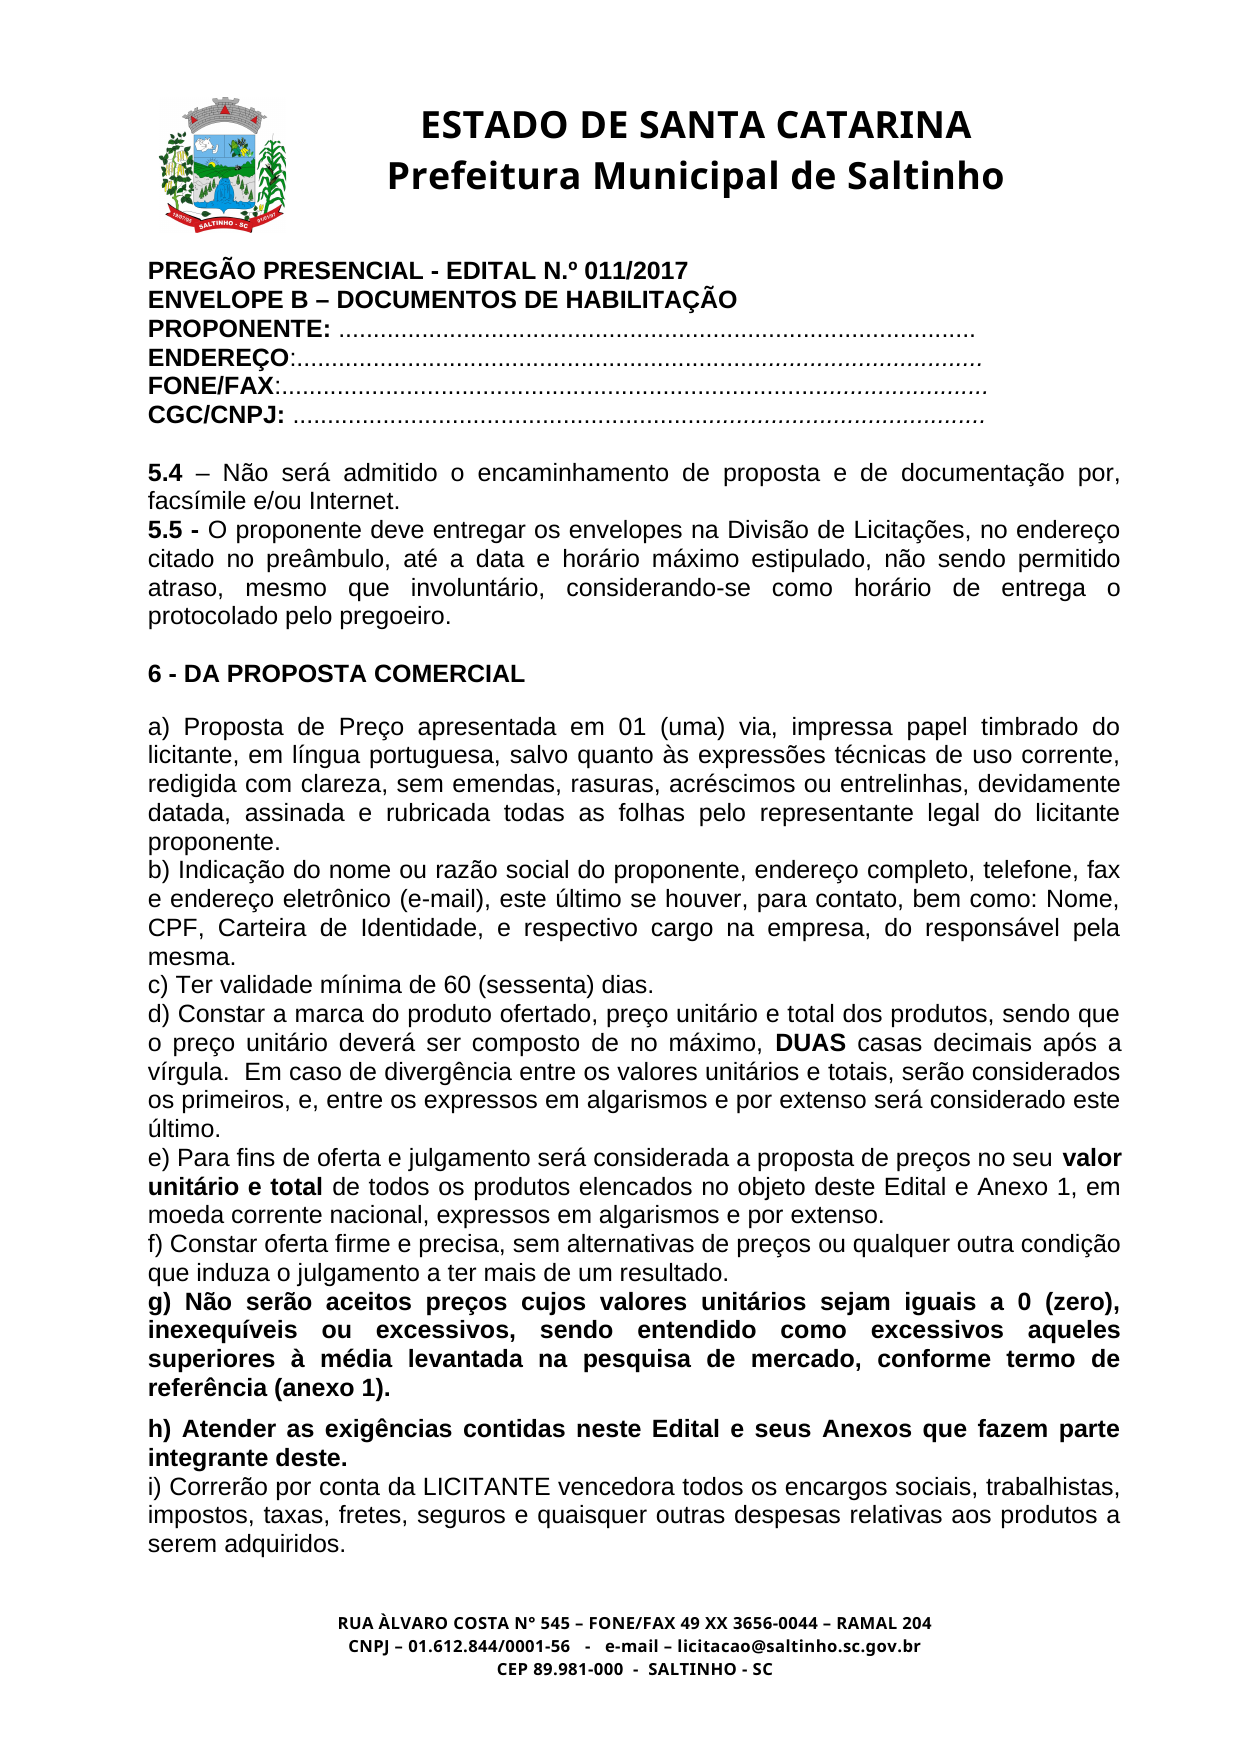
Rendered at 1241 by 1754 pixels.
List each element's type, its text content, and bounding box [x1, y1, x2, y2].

text h) Atender as exigências contidas neste Edital e seus Anexos que fazem parte integrante deste. [148, 1414, 1122, 1472]
text b) Indicação do nome ou razão social do proponente, endereço completo, telefone, fax e endereço eletrônico (e-mail), este último se houver, para contato, bem como: Nome, CPF, Carteira de Identidade, e respectivo cargo na empresa, do responsável pela mesma. [148, 855, 1122, 970]
text c) Ter validade mínima de 60 (sessenta) dias. [148, 970, 1122, 999]
text PROPONENTE: ............................................................................................ [148, 314, 1122, 343]
text PREGÃO PRESENCIAL - EDITAL N.º 011/2017 [148, 256, 1122, 285]
text e) Para fins de oferta e julgamento será considerada a proposta de preços no seu valor unitário e total de todos os produtos elencados no objeto deste Edital e Anexo 1, em moeda corrente nacional, expressos em algarismos e por extenso. [148, 1143, 1122, 1229]
text i) Correrão por conta da LICITANTE vencedora todos os encargos sociais, trabalhistas, impostos, taxas, fretes, seguros e quaisquer outras despesas relativas aos produtos a serem adquiridos. [148, 1472, 1122, 1558]
text d) Constar a marca do produto ofertado, preço unitário e total dos produtos, sendo que o preço unitário deverá ser composto de no máximo, DUAS casas decimais após a vírgula. Em caso de divergência entre os valores unitários e totais, serão considerados os primeiros, e, entre os expressos em algarismos e por extenso será considerado este último. [148, 999, 1122, 1143]
picture [158, 97, 287, 233]
text f) Constar oferta firme e precisa, sem alternativas de preços ou qualquer outra condição que induza o julgamento a ter mais de um resultado. [148, 1229, 1122, 1287]
text 5.5 - O proponente deve entregar os envelopes na Divisão de Licitações, no endereço citado no preâmbulo, até a data e horário máximo estipulado, não sendo permitido atraso, mesmo que involuntário, considerando-se como horário de entrega o protocolado pelo pregoeiro. [148, 515, 1122, 630]
text FONE/FAX:...................................................................................................... [148, 371, 1122, 400]
text a) Proposta de Preço apresentada em 01 (uma) via, impressa papel timbrado do licitante, em língua portuguesa, salvo quanto às expressões técnicas de uso corrente, redigida com clareza, sem emendas, rasuras, acréscimos ou entrelinhas, devidamente datada, assinada e rubricada todas as folhas pelo representante legal do licitante proponente. [148, 712, 1122, 855]
text g) Não serão aceitos preços cujos valores unitários sejam iguais a 0 (zero), inexequíveis ou excessivos, sendo entendido como excessivos aqueles superiores à média levantada na pesquisa de mercado, conforme termo de referência (anexo 1). [148, 1287, 1122, 1402]
text ENVELOPE B – DOCUMENTOS DE HABILITAÇÃO [148, 285, 1122, 314]
text 5.4 – Não será admitido o encaminhamento de proposta e de documentação por, facsímile e/ou Internet. [148, 458, 1122, 515]
text 6 - DA PROPOSTA COMERCIAL [148, 659, 1122, 688]
text ENDEREÇO:................................................................................................... [148, 343, 1122, 371]
text CGC/CNPJ: .................................................................................................... [148, 400, 1122, 429]
